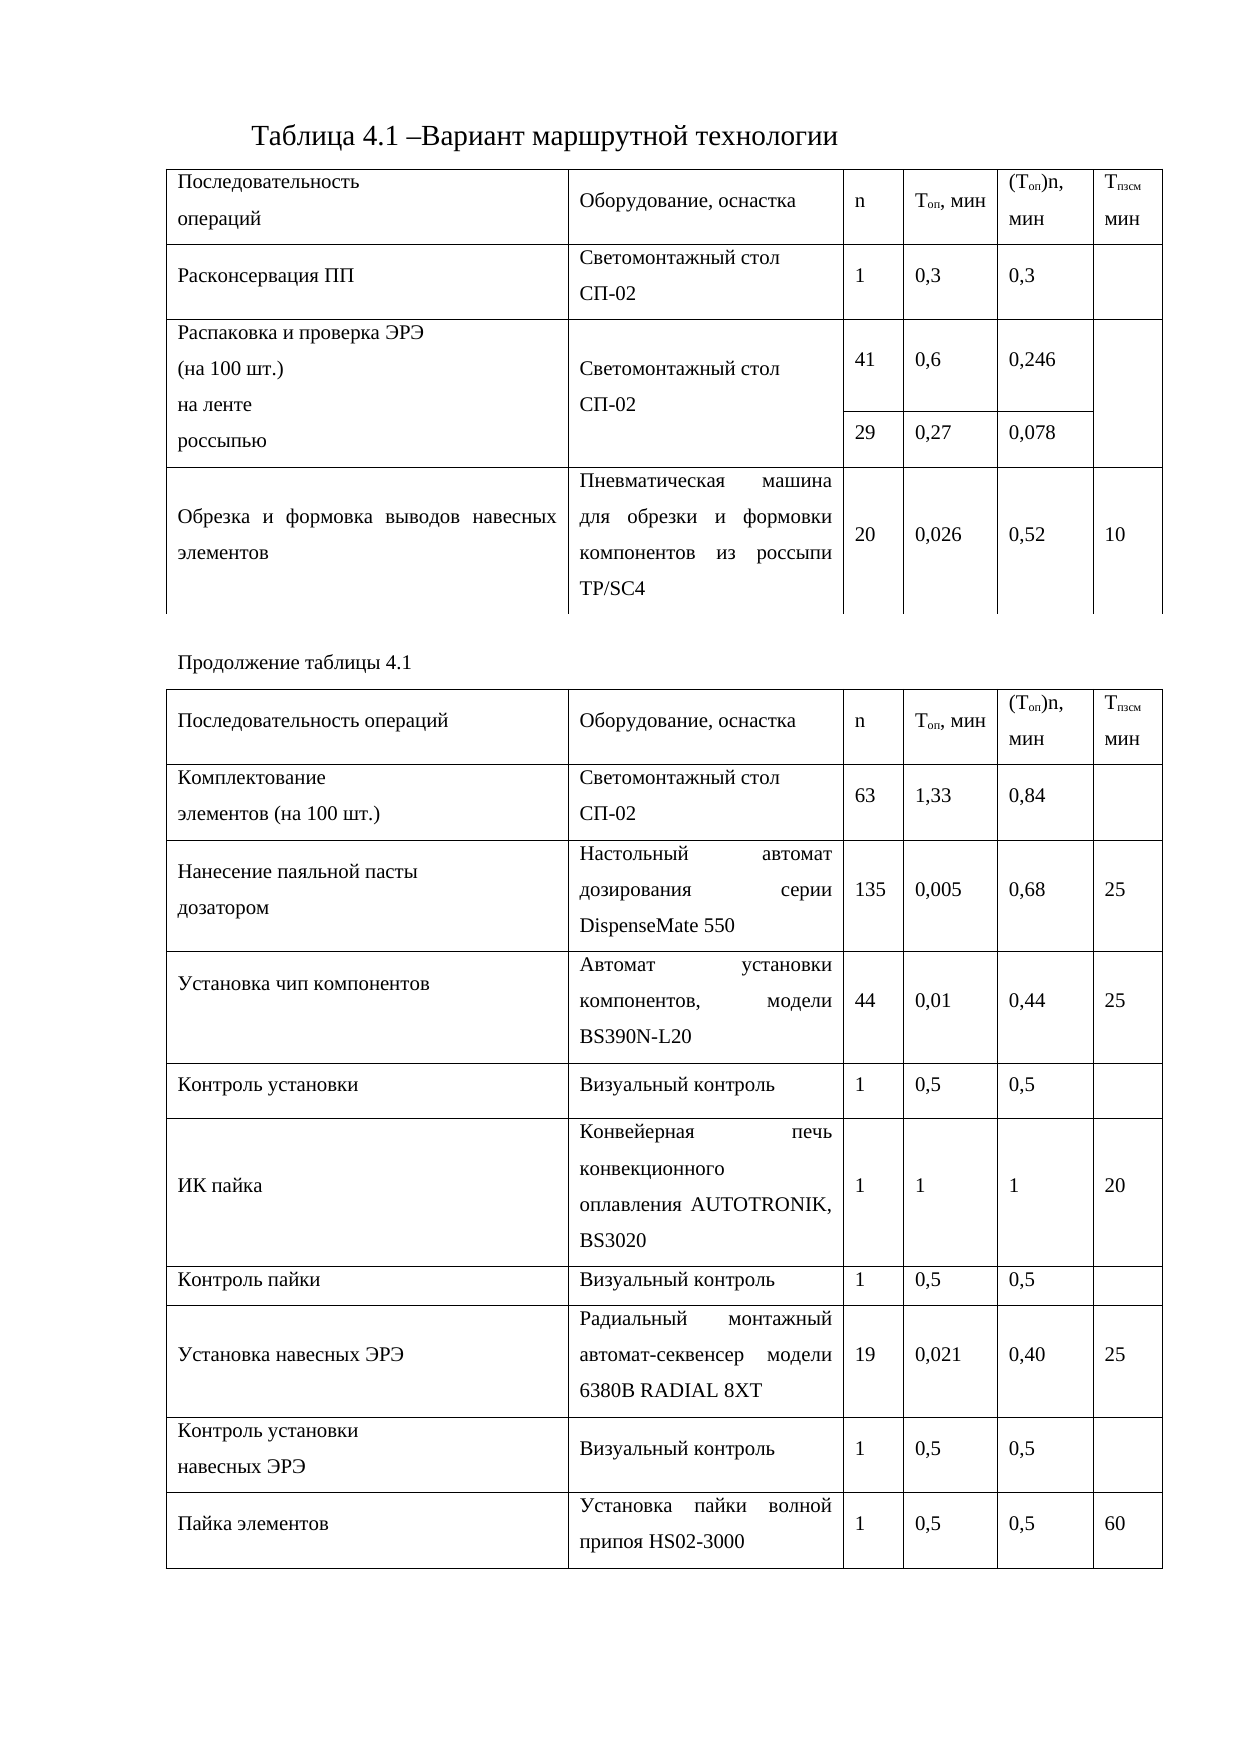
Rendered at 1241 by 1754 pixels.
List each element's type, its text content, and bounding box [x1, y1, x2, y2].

table_cell Оборудование, оснастка [569, 690, 843, 764]
table_cell 0,01 [904, 952, 997, 1062]
table_cell 25 [1094, 1306, 1162, 1417]
table_cell 0,5 [904, 1064, 997, 1118]
table_cell 0,026 [904, 468, 997, 614]
table_cell Установка чип компонентов [167, 952, 568, 1062]
table_cell 0,005 [904, 841, 997, 951]
table_cell Обрезка и формовка выводов навесных элементов [167, 468, 568, 614]
table_cell [1094, 1418, 1162, 1492]
table_cell 10 [1094, 468, 1162, 614]
table_cell Установка навесных ЭРЭ [167, 1306, 568, 1417]
table_cell (Tоп)n, мин [998, 690, 1093, 764]
table_cell 0,5 [904, 1267, 997, 1305]
table_cell 1 [844, 1119, 903, 1266]
table_cell 1 [844, 1493, 903, 1567]
table_cell 1 [844, 1267, 903, 1305]
table_cell Комплектование элементов (на 100 шт.) [167, 765, 568, 839]
table_cell Установка пайки волной припоя HS02-3000 [569, 1493, 843, 1567]
table_cell Светомонтажный стол СП-02 [569, 765, 843, 839]
table_header Tоп, мин [904, 170, 997, 244]
table_cell Автомат установки компонентов, модели BS390N-L20 [569, 952, 843, 1062]
table_cell 0,5 [904, 1418, 997, 1492]
table_cell 0,5 [998, 1064, 1093, 1118]
table_cell Конвейерная печь конвекционного оплавления AUTOTRONIK, BS3020 [569, 1119, 843, 1266]
table_cell 20 [844, 468, 903, 614]
table_cell Светомонтажный стол СП-02 [569, 245, 843, 319]
table_cell 0,021 [904, 1306, 997, 1417]
table_cell Распаковка и проверка ЭРЭ (на 100 шт.) на ленте россыпью [167, 320, 568, 467]
table_cell 0,40 [998, 1306, 1093, 1417]
table_header Последовательность операций [167, 170, 568, 244]
table_cell [1094, 1267, 1162, 1305]
text Таблица 4.1 –Вариант маршрутной технологии [177, 118, 1152, 152]
table_cell 1 [844, 245, 903, 319]
table_cell Визуальный контроль [569, 1267, 843, 1305]
table_cell 1 [844, 1064, 903, 1118]
table_cell Продолжение таблицы 4.1 [166, 614, 568, 689]
table_cell 0,44 [998, 952, 1093, 1062]
table_header n [844, 170, 903, 244]
table_cell 0,3 [998, 245, 1093, 319]
table_cell 29 [844, 412, 903, 467]
table_cell 19 [844, 1306, 903, 1417]
table_cell Визуальный контроль [569, 1064, 843, 1118]
table_cell 135 [844, 841, 903, 951]
table_header Оборудование, оснастка [569, 170, 843, 244]
table_cell Пайка элементов [167, 1493, 568, 1567]
table_cell 44 [844, 952, 903, 1062]
table_cell 0,52 [998, 468, 1093, 614]
table_cell 0,84 [998, 765, 1093, 839]
table_cell 1 [844, 1418, 903, 1492]
table_cell 0,6 [904, 320, 997, 411]
table_cell 0,5 [904, 1493, 997, 1567]
table_cell 25 [1094, 841, 1162, 951]
table_cell 41 [844, 320, 903, 411]
table_cell ИК пайка [167, 1119, 568, 1266]
table_cell [1094, 245, 1162, 319]
table_cell 0,3 [904, 245, 997, 319]
table_cell Тпзсм мин [1094, 690, 1162, 764]
table_cell Контроль установки [167, 1064, 568, 1118]
table_cell Настольный автомат дозирования серии DispenseMate 550 [569, 841, 843, 951]
table_cell Расконсервация ПП [167, 245, 568, 319]
table_cell 20 [1094, 1119, 1162, 1266]
table_header (Tоп)n, мин [998, 170, 1093, 244]
table_cell 1,33 [904, 765, 997, 839]
table_cell 0,5 [998, 1267, 1093, 1305]
table_cell 1 [998, 1119, 1093, 1266]
table_cell 0,27 [904, 412, 997, 467]
table_cell Контроль установки навесных ЭРЭ [167, 1418, 568, 1492]
table_cell 60 [1094, 1493, 1162, 1567]
table_cell n [844, 690, 903, 764]
table_cell 1 [904, 1119, 997, 1266]
table_cell 0,68 [998, 841, 1093, 951]
table_cell Контроль пайки [167, 1267, 568, 1305]
table_cell 63 [844, 765, 903, 839]
table_cell 0,5 [998, 1493, 1093, 1567]
table_header Тпзсм мин [1094, 170, 1162, 244]
table_cell 25 [1094, 952, 1162, 1062]
table_cell Tоп, мин [904, 690, 997, 764]
table_cell [1094, 320, 1162, 467]
table_cell Последовательность операций [167, 690, 568, 764]
table_cell 0,078 [998, 412, 1093, 467]
table_cell [1094, 1064, 1162, 1118]
table_cell 0,246 [998, 320, 1093, 411]
table_cell Визуальный контроль [569, 1418, 843, 1492]
table_cell Светомонтажный стол СП-02 [569, 320, 843, 467]
table_cell Радиальный монтажный автомат-секвенсер модели 6380B RADIAL 8XT [569, 1306, 843, 1417]
table_cell Пневматическая машина для обрезки и формовки компонентов из россыпи TP/SC4 [569, 468, 843, 614]
table_cell [1094, 765, 1162, 839]
table_cell Нанесение паяльной пасты дозатором [167, 841, 568, 951]
table_cell 0,5 [998, 1418, 1093, 1492]
